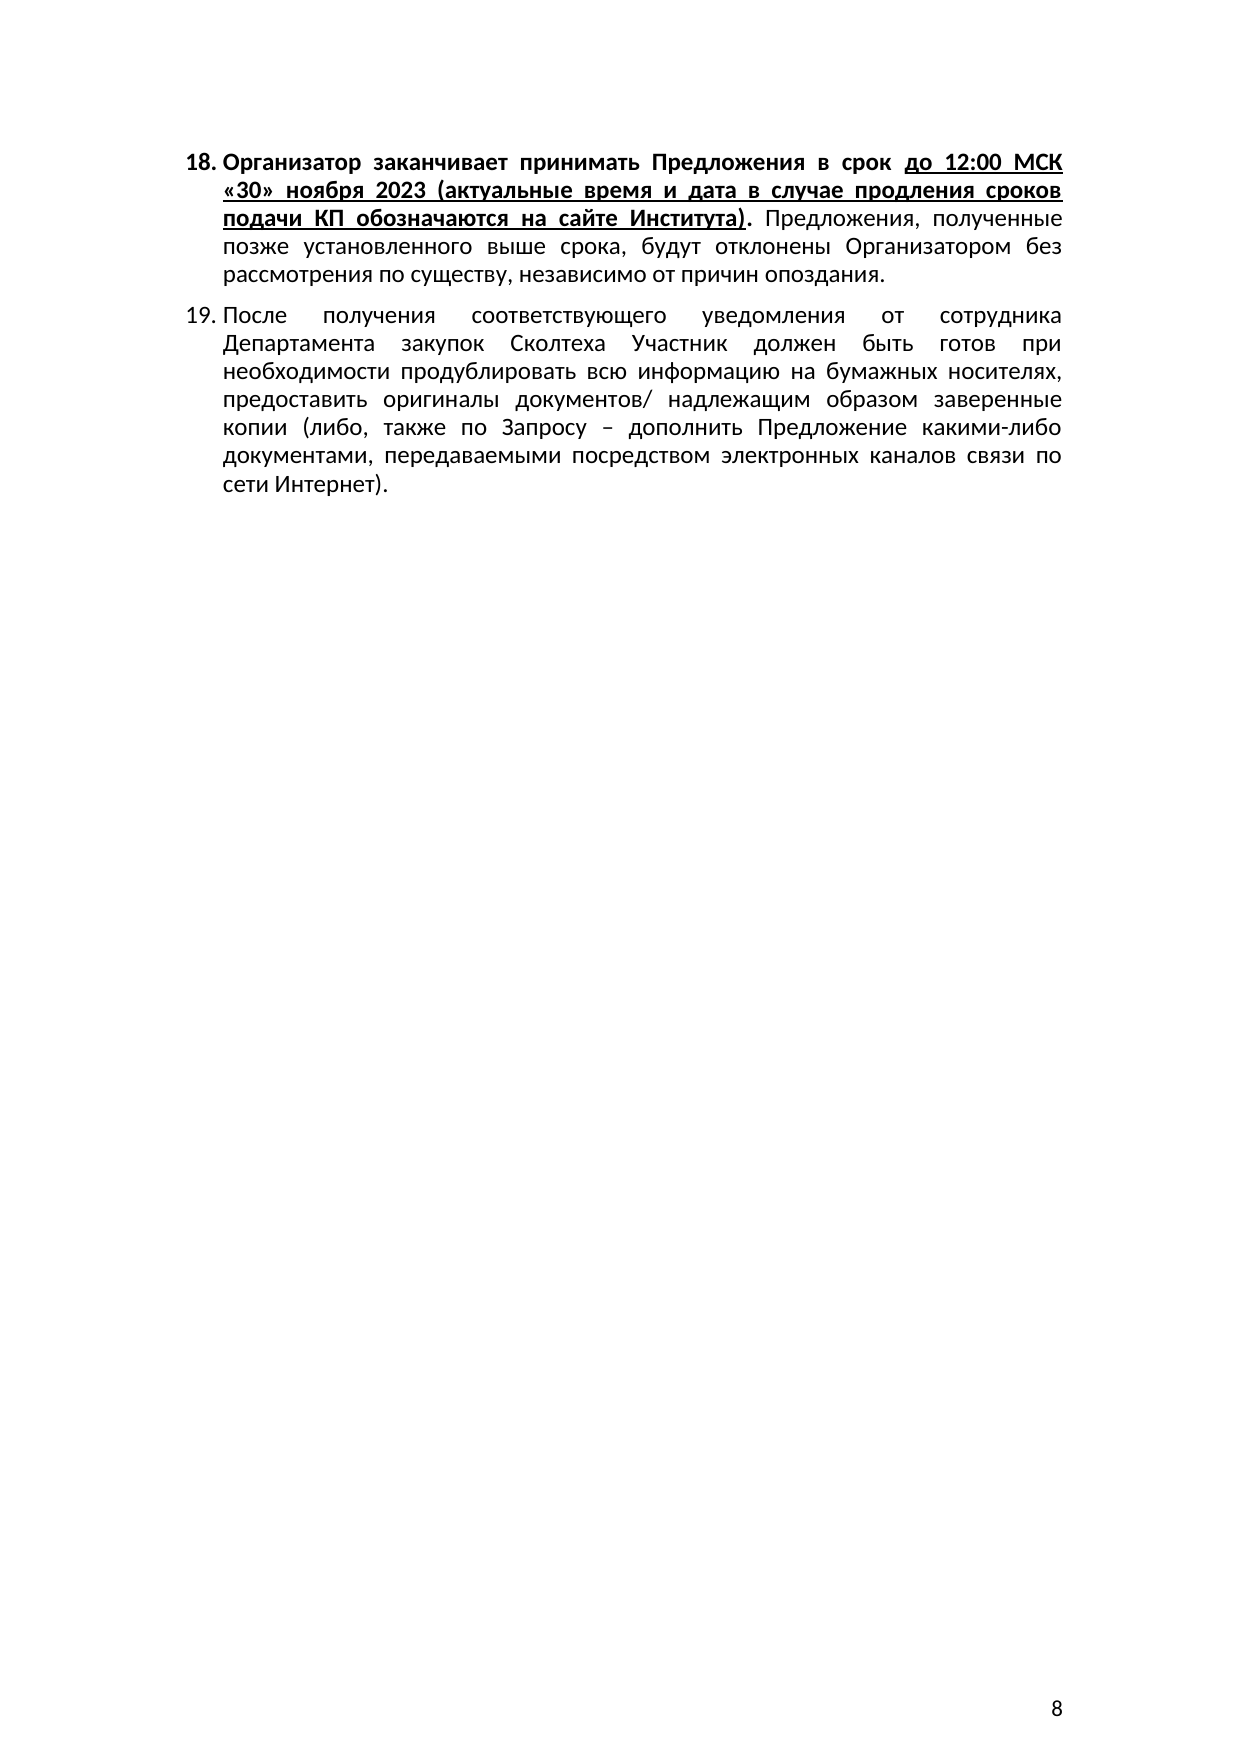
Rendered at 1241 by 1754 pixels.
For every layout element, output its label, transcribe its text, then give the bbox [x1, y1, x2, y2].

list Организатор заканчивает принимать Предложения в срок до 12:00 МСК «30» ноября 2023 (актуальные время и дата в случае продления сроков подачи КП обозначаются на сайте Института). Предложения, полученные позже установленного выше срока, будут отклонены Организатором без рассмотрения по существу, независимо от причин опоздания. [185, 148, 1063, 288]
list После получения соответствующего уведомления от сотрудника Департамента закупок Сколтеха Участник должен быть готов при необходимости продублировать всю информацию на бумажных носителях, предоставить оригиналы документов/ надлежащим образом заверенные копии (либо, также по Запросу – дополнить Предложение какими-либо документами, передаваемыми посредством электронных каналов связи по сети Интернет). [185, 301, 1063, 498]
